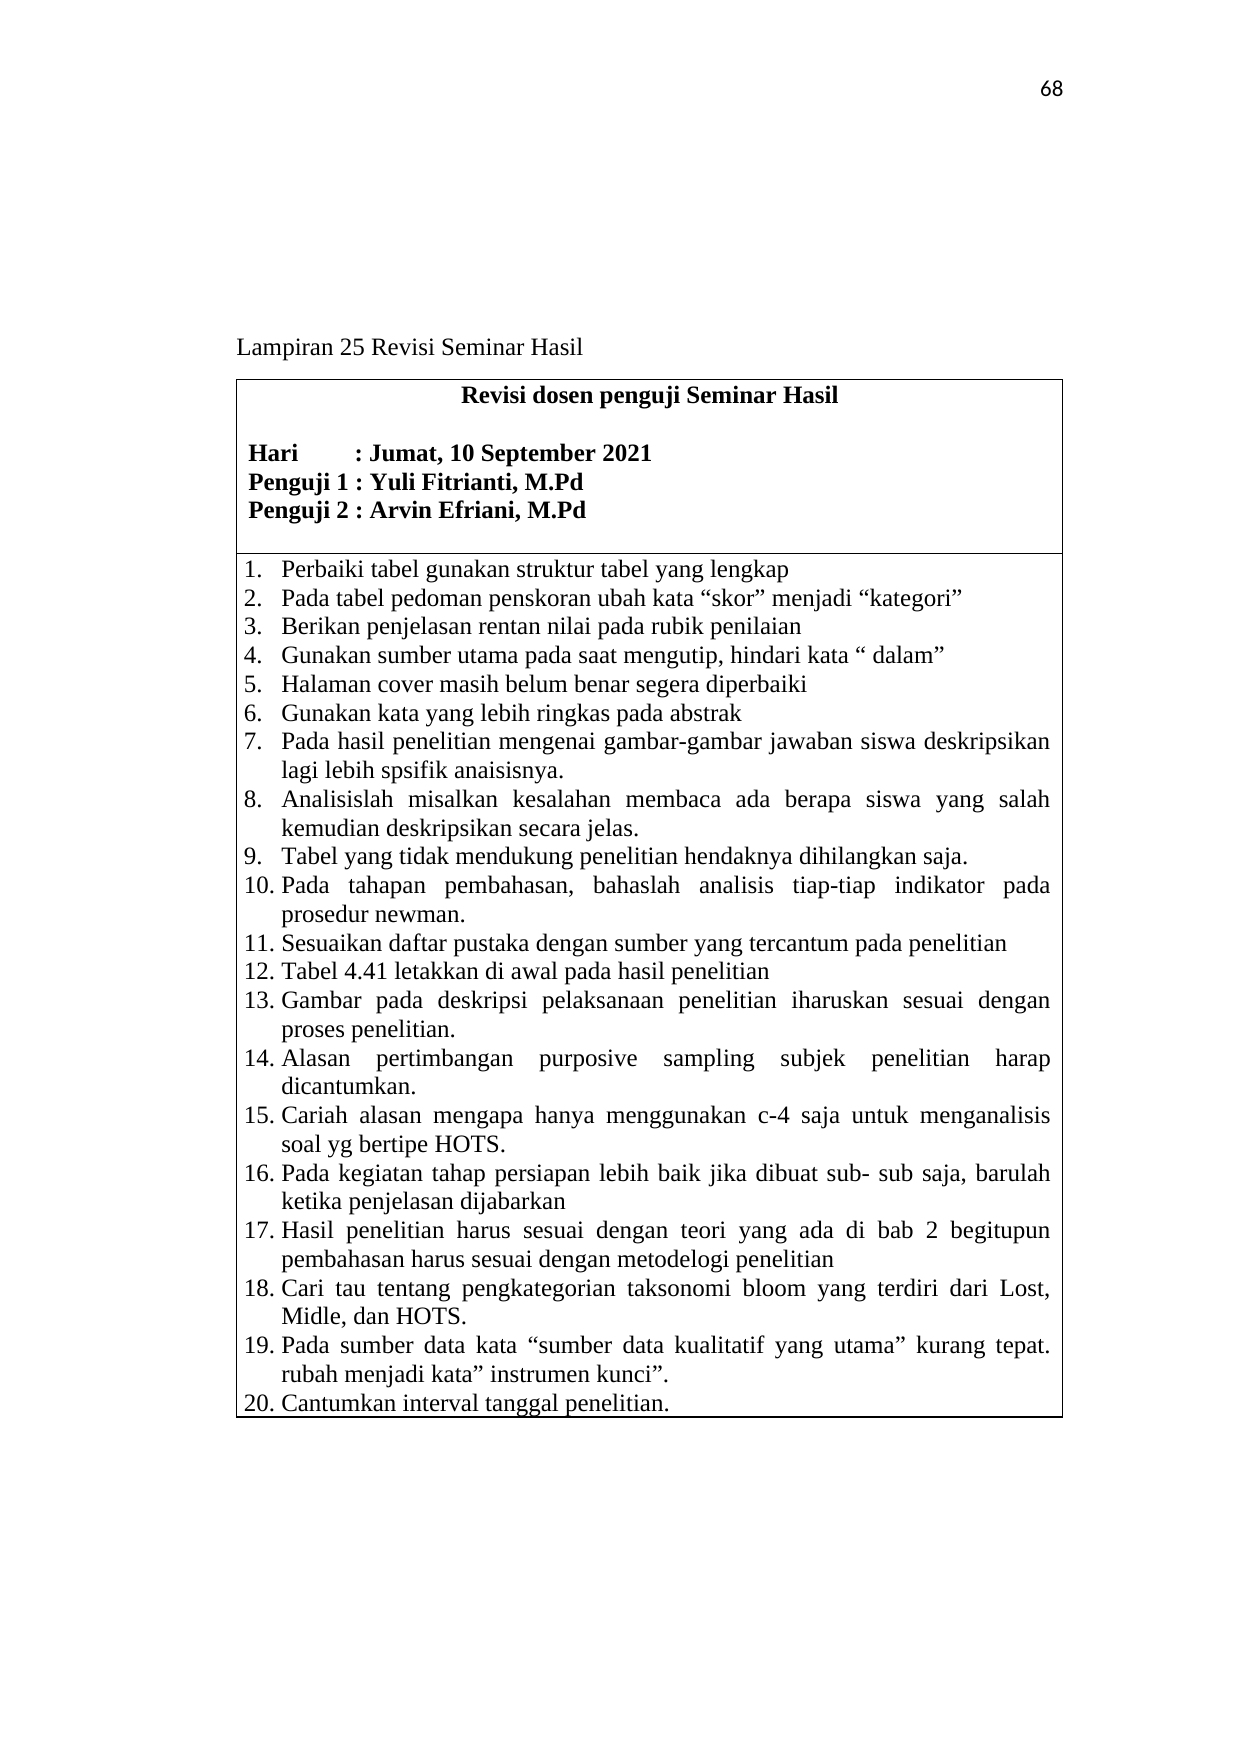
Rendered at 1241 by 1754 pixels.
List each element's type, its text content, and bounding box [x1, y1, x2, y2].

table_header Revisi dosen penguji Seminar Hasil Hari : Jumat, 10 September 2021 Penguji 1 : Yuli Fitrianti, M.Pd Penguji 2 : Arvin Efriani, M.Pd [237, 380, 1062, 553]
table_cell Perbaiki tabel gunakan struktur tabel yang lengkap Pada tabel pedoman penskoran ubah kata “skor” menjadi “kategori” Berikan penjelasan rentan nilai pada rubik penilaian Gunakan sumber utama pada saat mengutip, hindari kata “ dalam” Halaman cover masih belum benar segera diperbaiki Gunakan kata yang lebih ringkas pada abstrak Pada hasil penelitian mengenai gambar-gambar jawaban siswa deskripsikan lagi lebih spsifik anaisisnya. Analisislah misalkan kesalahan membaca ada berapa siswa yang salah kemudian deskripsikan secara jelas. Tabel yang tidak mendukung penelitian hendaknya dihilangkan saja. Pada tahapan pembahasan, bahaslah analisis tiap-tiap indikator pada prosedur newman. Sesuaikan daftar pustaka dengan sumber yang tercantum pada penelitian Tabel 4.41 letakkan di awal pada hasil penelitian Gambar pada deskripsi pelaksanaan penelitian iharuskan sesuai dengan proses penelitian. Alasan pertimbangan purposive sampling subjek penelitian harap dicantumkan. Cariah alasan mengapa hanya menggunakan c-4 saja untuk menganalisis soal yg bertipe HOTS. Pada kegiatan tahap persiapan lebih baik jika dibuat sub- sub saja, barulah ketika penjelasan dijabarkan Hasil penelitian harus sesuai dengan teori yang ada di bab 2 begitupun pembahasan harus sesuai dengan metodelogi penelitian Cari tau tentang pengkategorian taksonomi bloom yang terdiri dari Lost, Midle, dan HOTS. Pada sumber data kata “sumber data kualitatif yang utama” kurang tepat. rubah menjadi kata” instrumen kunci”. Cantumkan interval tanggal penelitian. [237, 554, 1062, 1416]
text Lampiran 25 Revisi Seminar Hasil [236, 332, 1063, 360]
